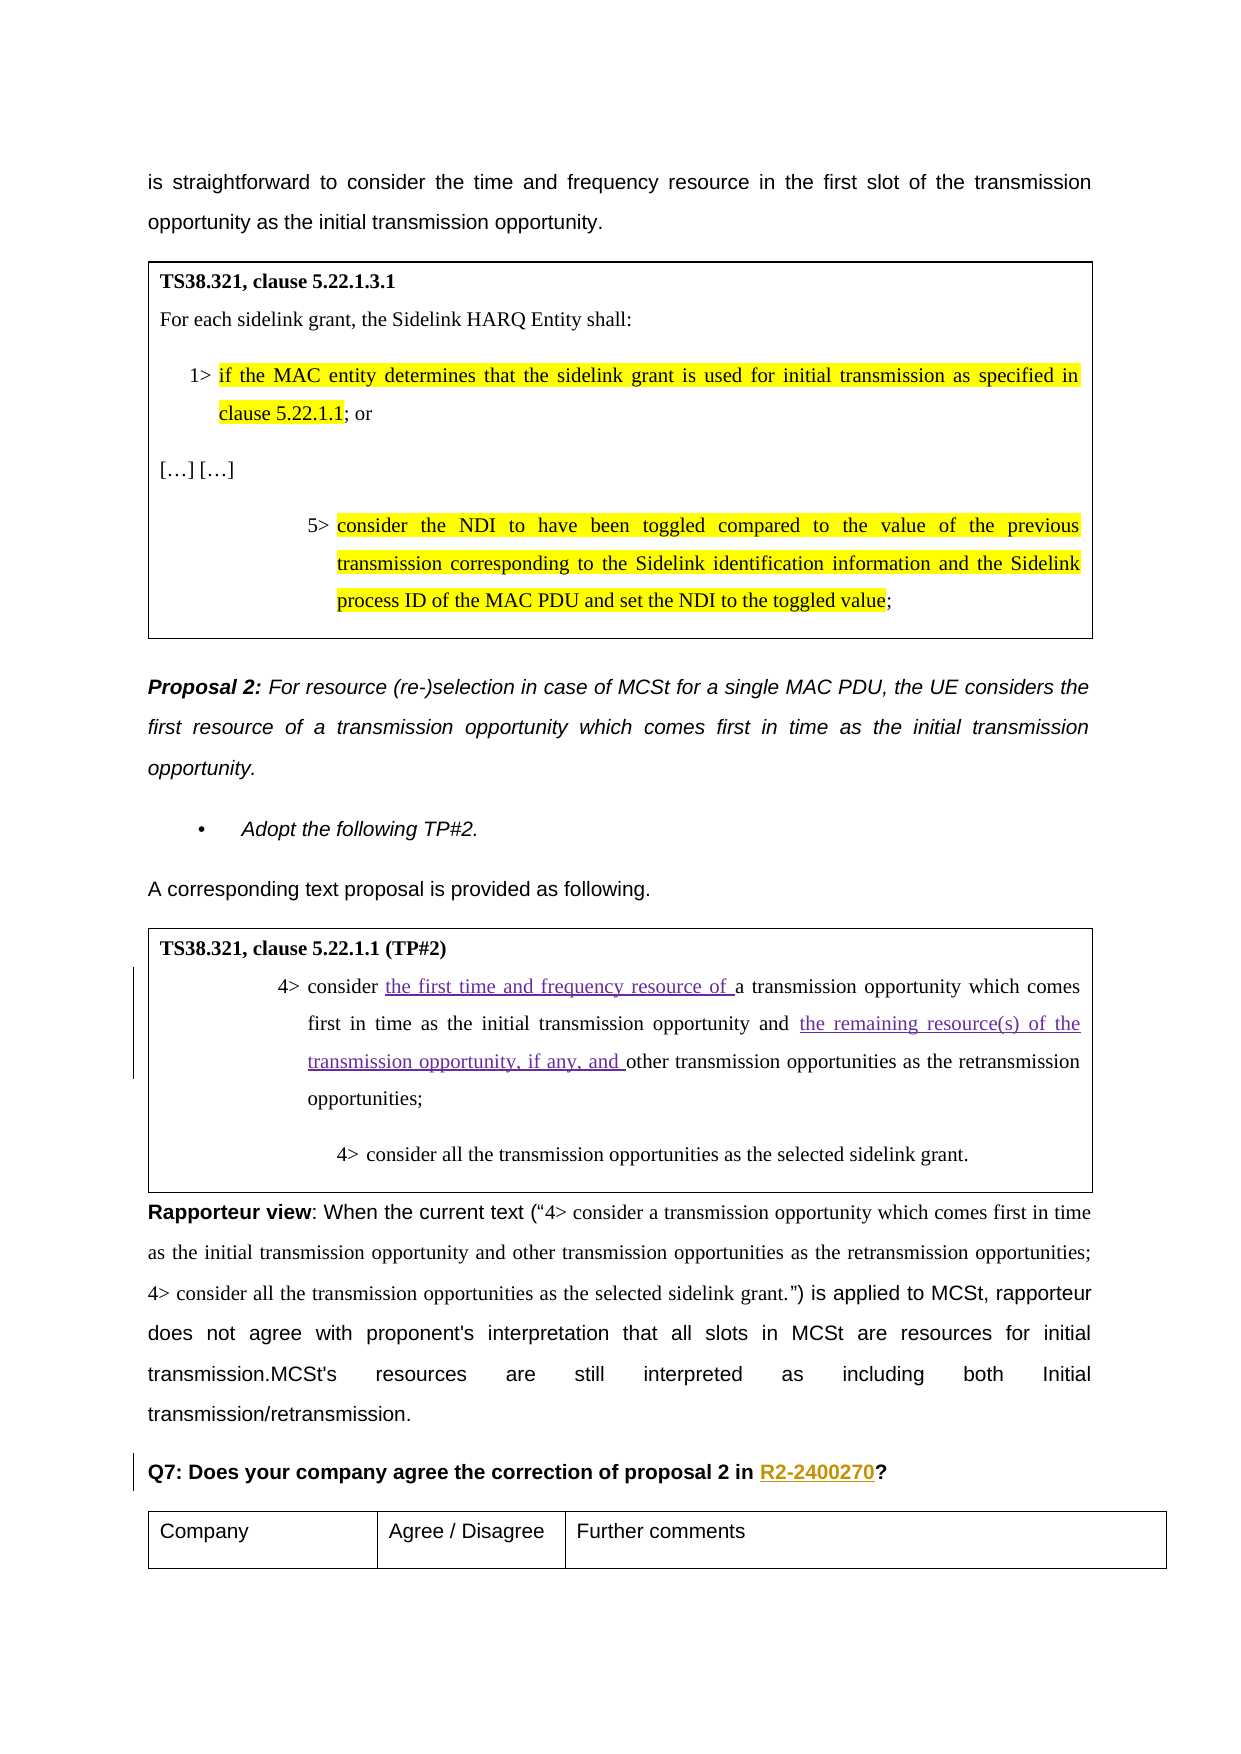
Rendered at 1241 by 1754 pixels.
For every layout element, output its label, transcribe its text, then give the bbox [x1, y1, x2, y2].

table_header TS38.321, clause 5.22.1.3.1 For each sidelink grant, the Sidelink HARQ Entity shall: 1> if the MAC entity determines that the sidelink grant is used for initial transmission as specified in clause 5.22.1.1; or […] […] 5> consider the NDI to have been toggled compared to the value of the previous transmission corresponding to the Sidelink identification information and the Sidelink process ID of the MAC PDU and set the NDI to the toggled value; [149, 263, 1092, 637]
text Q7: Does your company agree the correction of proposal 2 in ? [148, 1453, 1092, 1491]
list Adopt the following TP#2. [198, 817, 1092, 841]
table_header TS38.321, clause 5.22.1.1 (TP#2) 4> consider a transmission opportunity which comes first in time as the initial transmission opportunity and other transmission opportunities as the retransmission opportunities; 4> consider all the transmission opportunities as the selected sidelink grant. [149, 929, 1092, 1192]
table_header Company [149, 1512, 377, 1568]
table_header Agree / Disagree [378, 1512, 565, 1568]
text Proposal 2: For resource (re-)selection in case of MCSt for a single MAC PDU, the UE considers the first resource of a transmission opportunity which comes first in time as the initial transmission opportunity. [148, 668, 1092, 786]
text A corresponding text proposal is provided as following. [148, 870, 1092, 908]
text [148, 163, 1092, 241]
table_header Further comments [566, 1512, 1166, 1568]
text Rapporteur view: When the current text (“4> consider a transmission opportunity which comes first in time as the initial transmission opportunity and other transmission opportunities as the retransmission opportunities; 4> consider all the transmission opportunities as the selected sidelink grant.”) is applied to MCSt, rapporteur does not agree with proponent's interpretation that all slots in MCSt are resources for initial transmission.MCSt's resources are still interpreted as including both Initial transmission/retransmission. [148, 1193, 1092, 1432]
